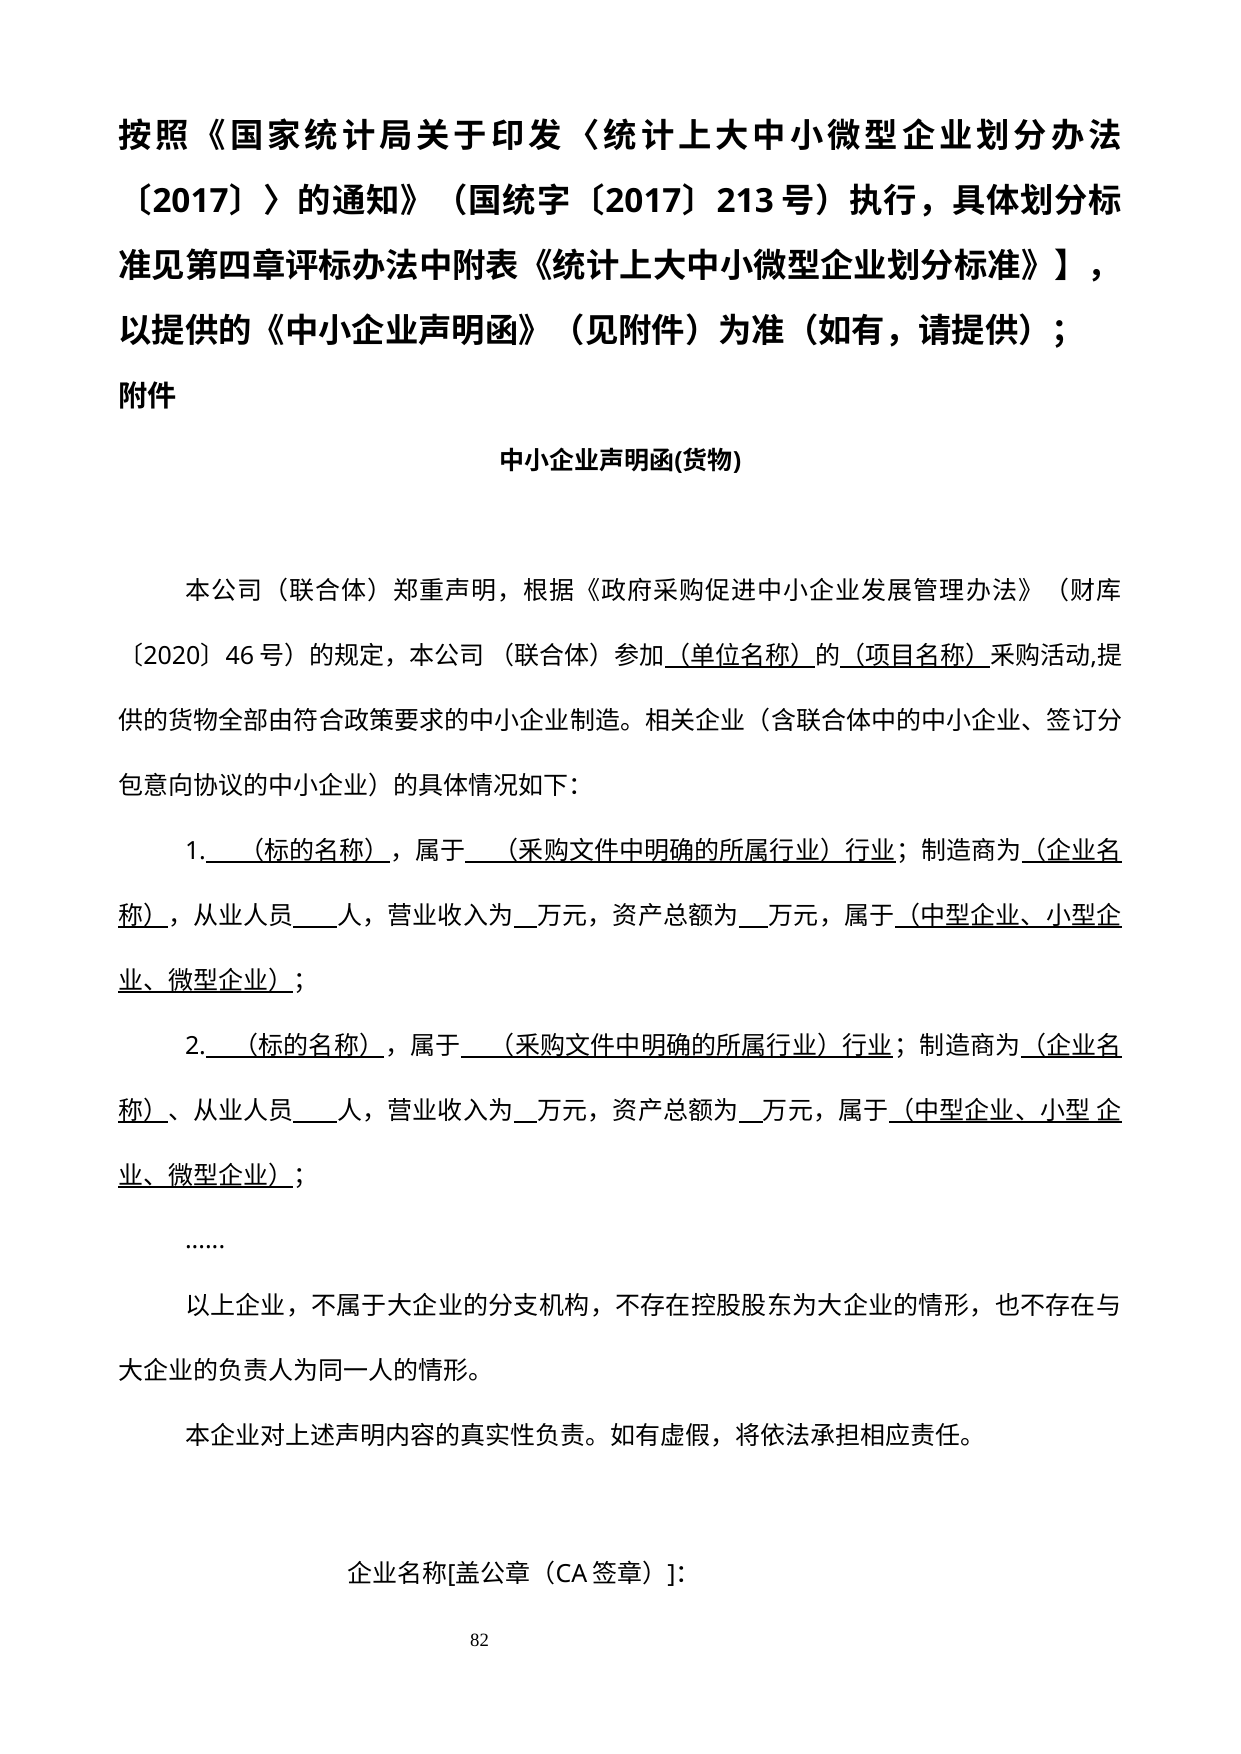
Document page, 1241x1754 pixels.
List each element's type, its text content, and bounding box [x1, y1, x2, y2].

text 附件 [118, 361, 1122, 426]
text 2. （标的名称），属于 （釆购文件中明确的所属行业）行业；制造商为（企业名称）、从业人员 人，营业收入为 万元，资产总额为 万元，属于（中型企业、小型 企业、微型企业）； [118, 1011, 1122, 1206]
text 企业名称[盖公章（CA签章）]： [118, 1539, 1122, 1604]
text ...... [118, 1206, 1122, 1271]
text 1. （标的名称），属于 （釆购文件中明确的所属行业）行业；制造商为（企业名称），从业人员 人，营业收入为 万元，资产总额为 万元，属于（中型企业、小型企业、微型企业）； [118, 816, 1122, 1011]
text 本企业对上述声明内容的真实性负责。如有虚假，将依法承担相应责任。 [118, 1401, 1122, 1466]
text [118, 101, 1122, 361]
text 本公司（联合体）郑重声明，根据《政府采购促进中小企业发展管理办法》（财库〔2020〕46号）的规定，本公司 （联合体）参加（单位名称）的（项目名称）釆购活动,提供的货物全部由符合政策要求的中小企业制造。相关企业（含联合体中的中小企业、签订分包意向协议的中小企业）的具体情况如下： [118, 556, 1122, 816]
text 中小企业声明函(货物) [118, 426, 1122, 491]
text 以上企业，不属于大企业的分支机构，不存在控股股东为大企业的情形，也不存在与大企业的负责人为同一人的情形。 [118, 1271, 1122, 1401]
